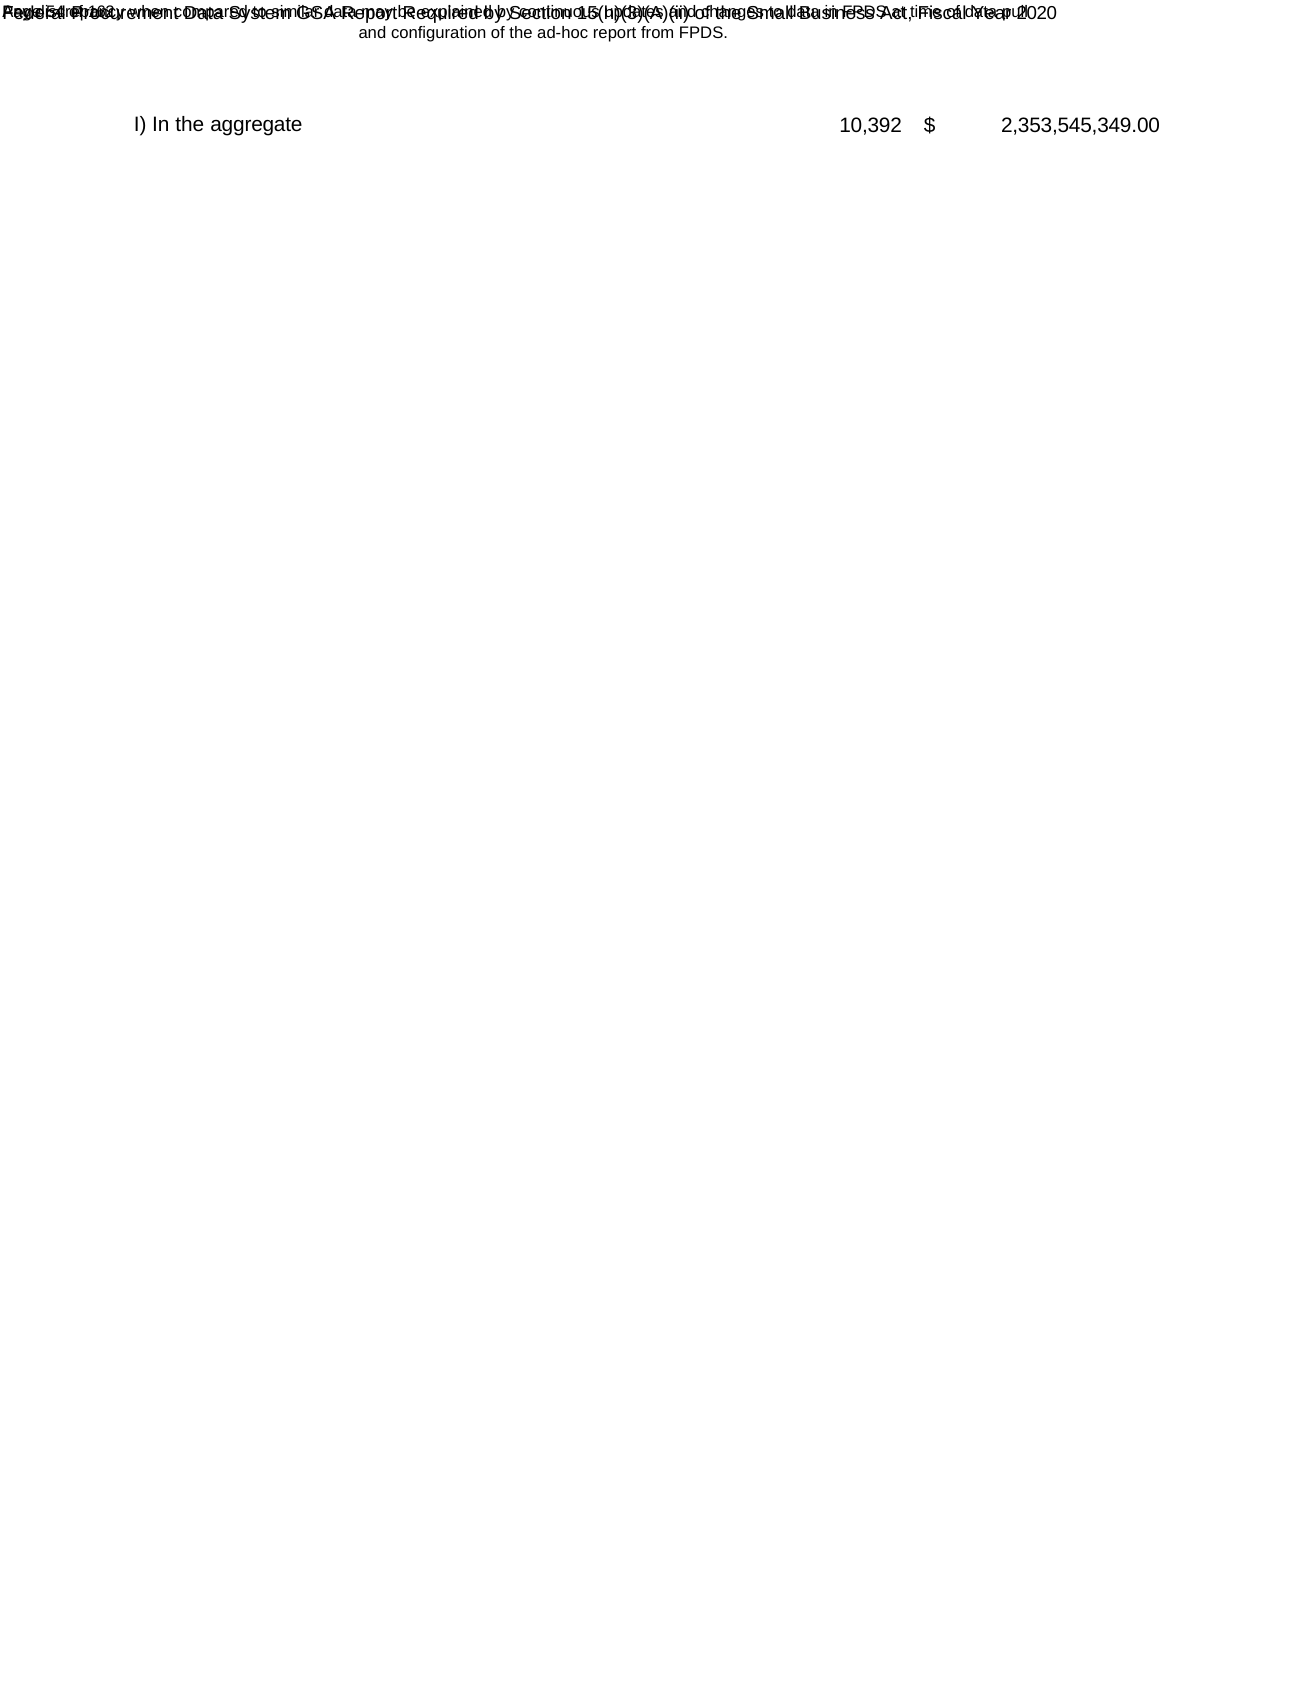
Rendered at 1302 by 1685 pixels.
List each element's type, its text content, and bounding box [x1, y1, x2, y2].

table_header I) In the aggregate [128, 113, 571, 139]
table_header $ 2,353,545,349.00 [913, 113, 1170, 139]
table_header 10,392 [571, 113, 913, 139]
